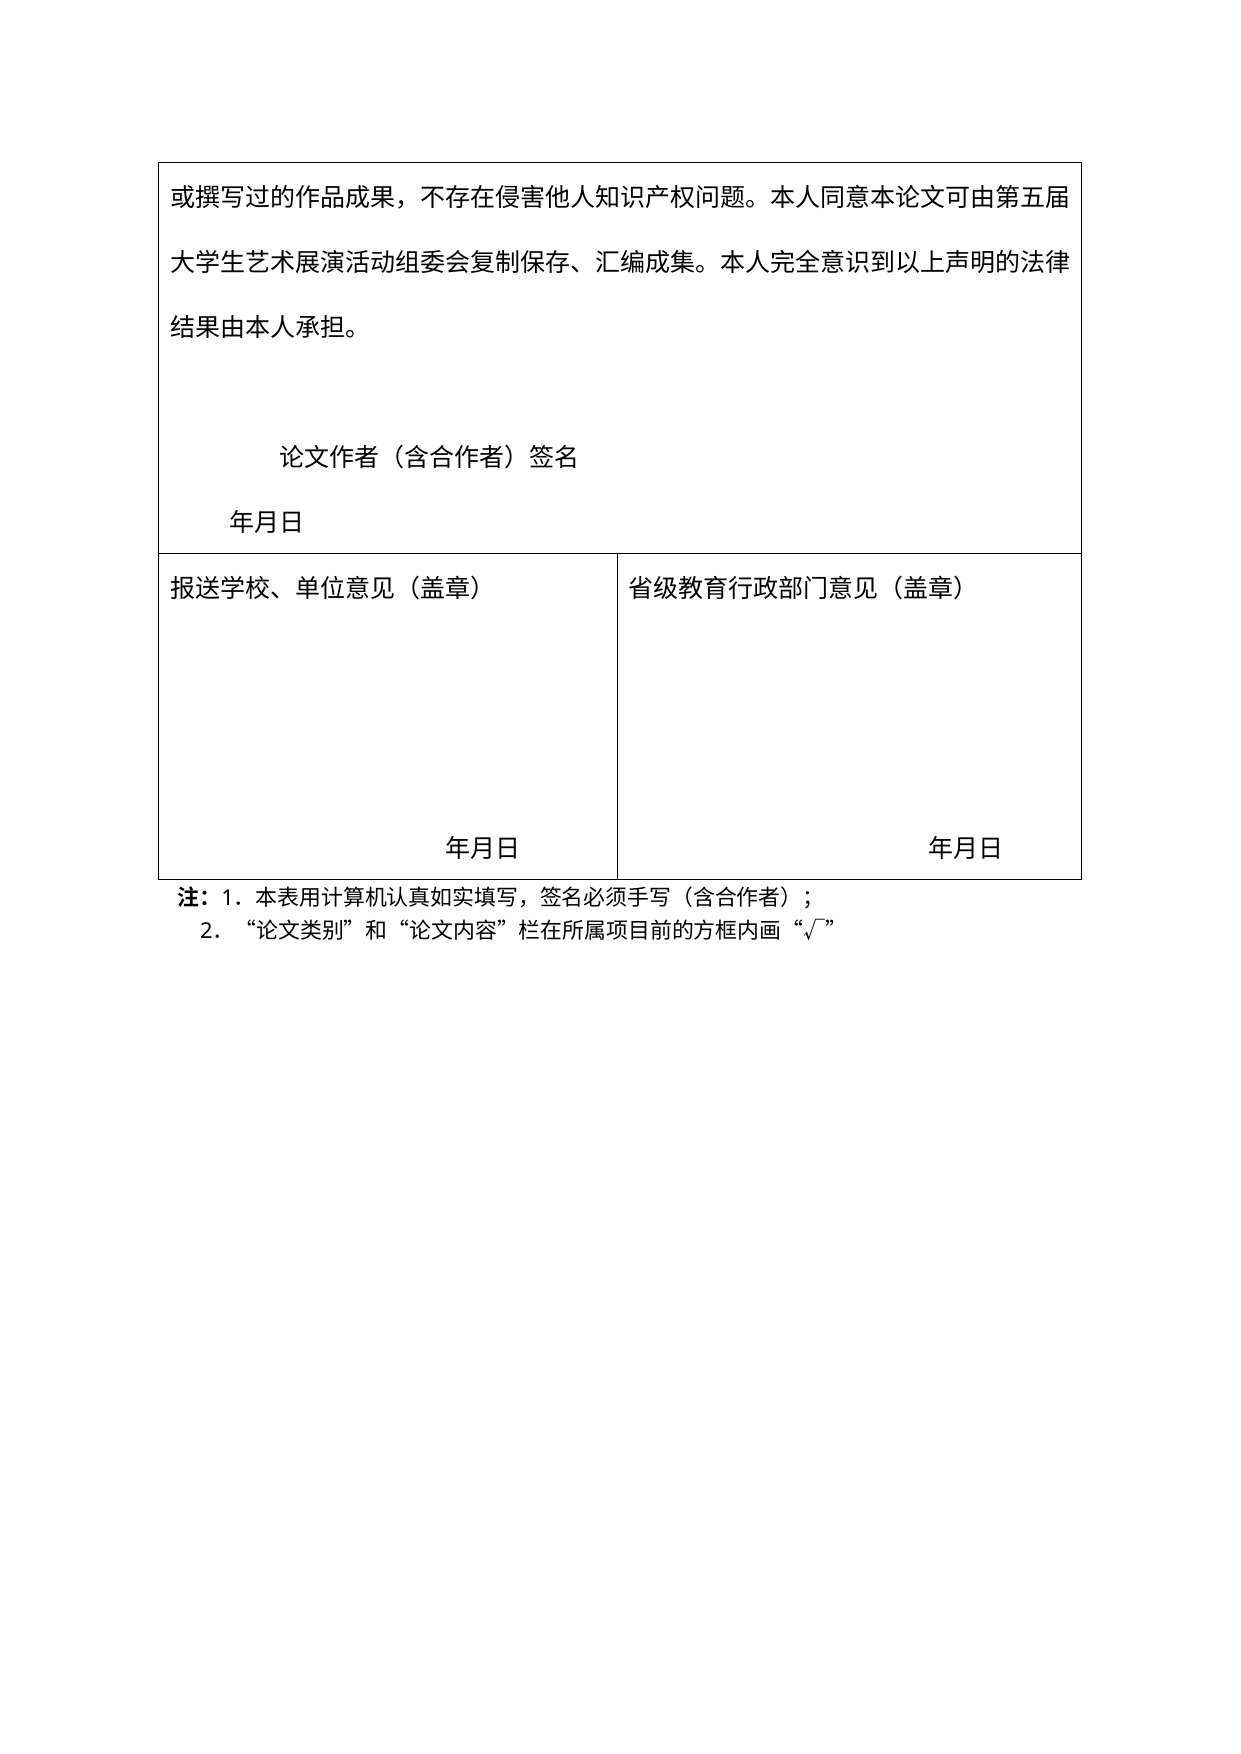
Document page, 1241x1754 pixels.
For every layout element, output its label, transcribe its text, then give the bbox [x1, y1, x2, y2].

text 注：1．本表用计算机认真如实填写，签名必须手写（含合作者）； [177, 880, 1063, 913]
table_cell 报送学校、单位意见（盖章） 年月日 [159, 554, 617, 879]
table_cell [159, 163, 1081, 553]
text 2．“论文类别”和“论文内容”栏在所属项目前的方框内画“√” [177, 913, 1063, 945]
table_cell 省级教育行政部门意见（盖章） 年月日 [618, 554, 1081, 879]
